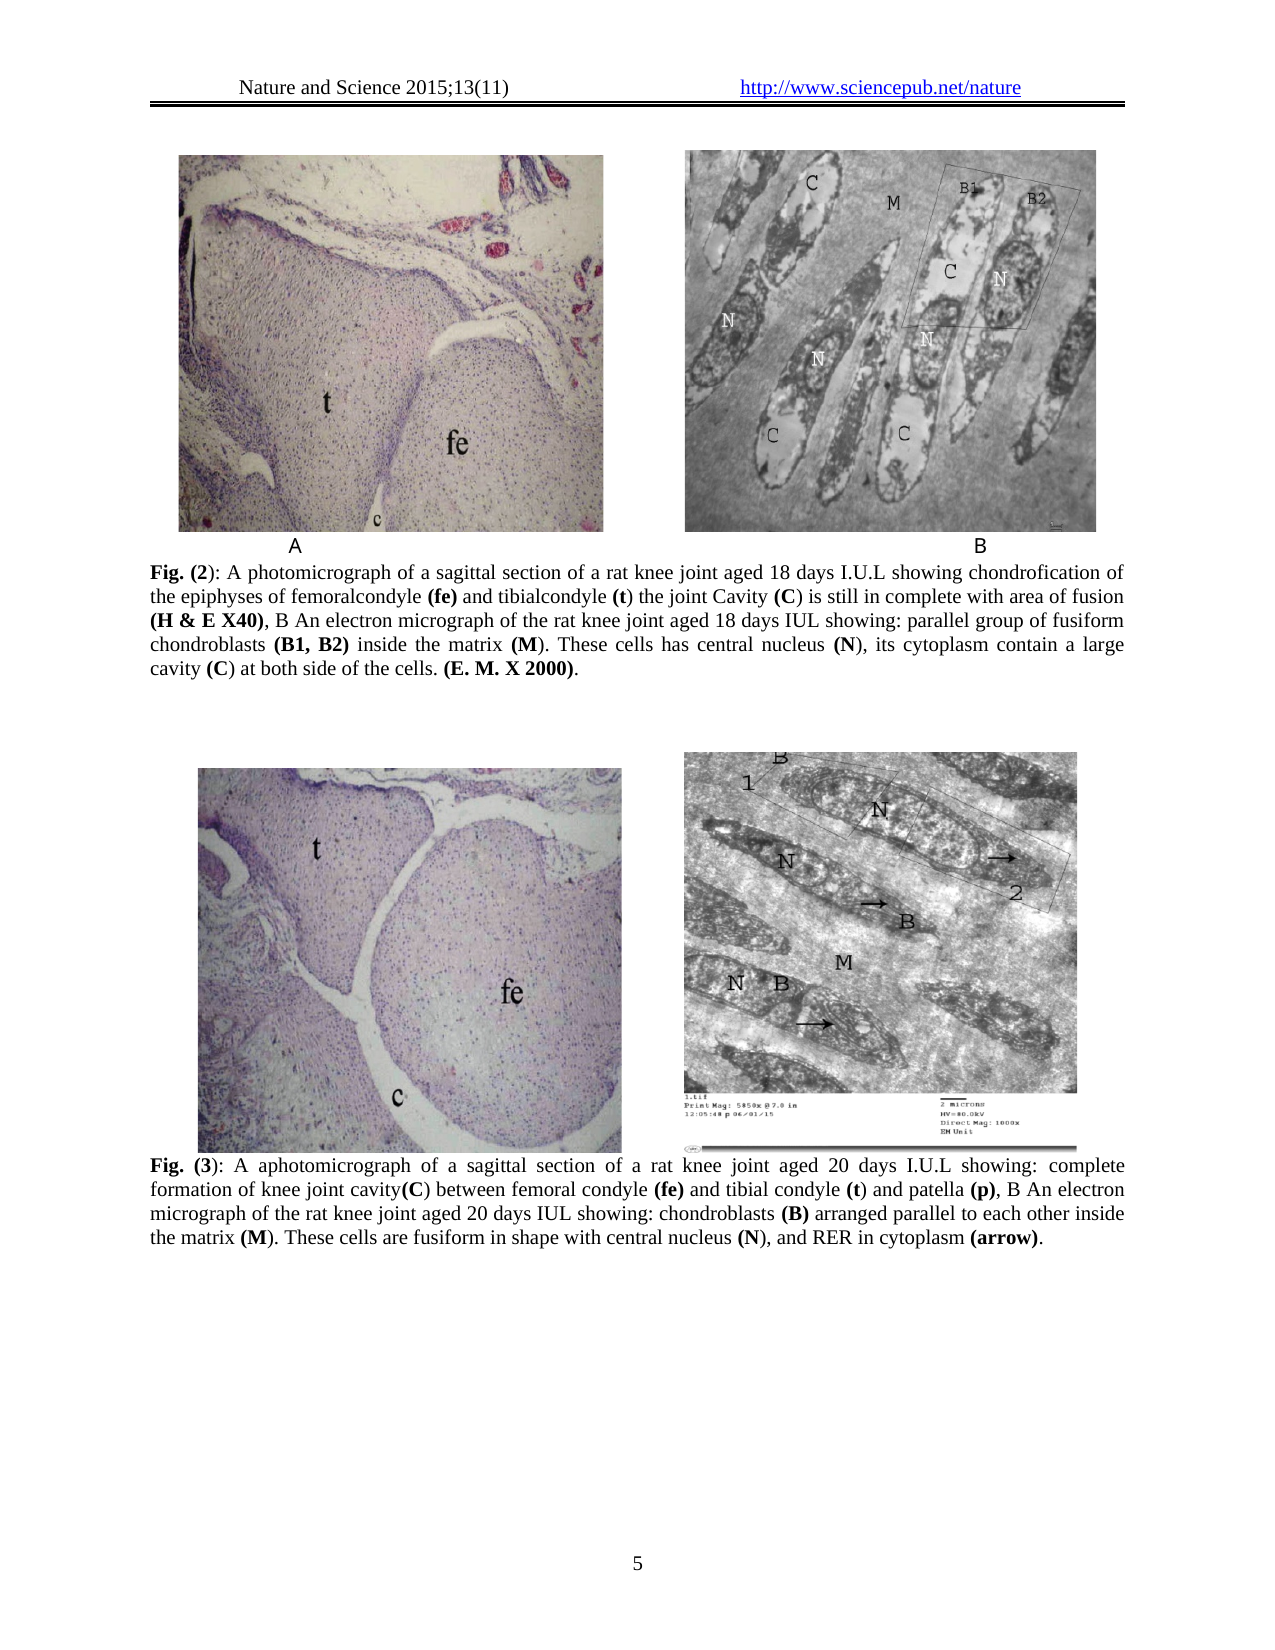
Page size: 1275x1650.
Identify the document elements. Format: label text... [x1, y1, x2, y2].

picture [197, 768, 622, 1153]
text Fig. (3): A aphotomicrograph of a sagittal section of a rat knee joint aged 20 days I.U.L showing: complete formation of knee joint cavity(C) between femoral condyle (fe) and tibial condyle (t) and patella (p), B An electron micrograph of the rat knee joint aged 20 days IUL showing: chondroblasts (B) arranged parallel to each other inside the matrix (M). These cells are fusiform in shape with central nucleus (N), and RER in cytoplasm (arrow). [150, 1153, 1125, 1249]
picture [178, 155, 604, 532]
text A B [150, 532, 1125, 560]
picture [684, 150, 1097, 532]
text Fig. (2): A photomicrograph of a sagittal section of a rat knee joint aged 18 days I.U.L showing chondrofication of the epiphyses of femoralcondyle (fe) and tibialcondyle (t) the joint Cavity (C) is still in complete with area of fusion (H & E X40), B An electron micrograph of the rat knee joint aged 18 days IUL showing: parallel group of fusiform chondroblasts (B1, B2) inside the matrix (M). These cells has central nucleus (N), its cytoplasm contain a large cavity (C) at both side of the cells. (E. M. X 2000). [150, 560, 1125, 680]
picture [684, 752, 1078, 1153]
